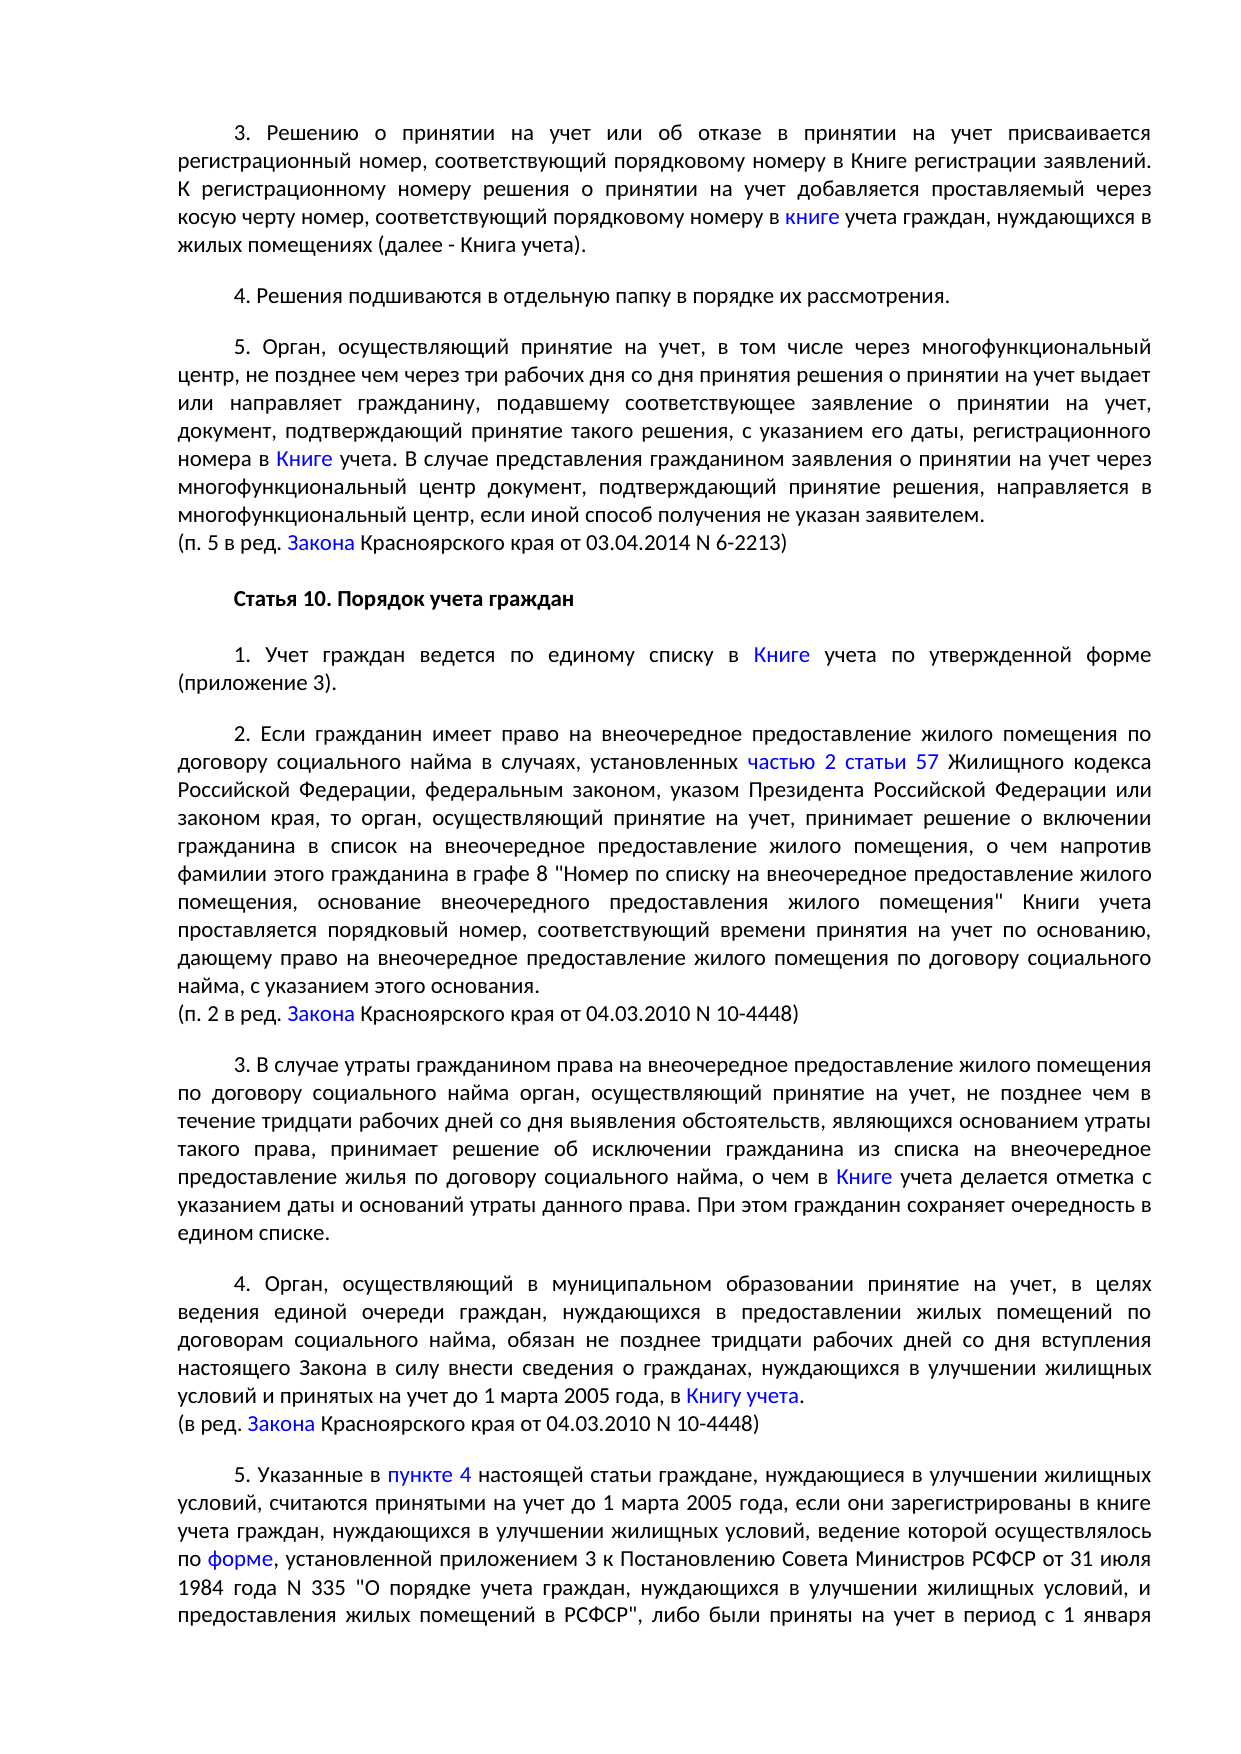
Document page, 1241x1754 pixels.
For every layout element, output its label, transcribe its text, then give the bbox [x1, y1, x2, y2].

text 4. Орган, осуществляющий в муниципальном образовании принятие на учет, в целях ведения единой очереди граждан, нуждающихся в предоставлении жилых помещений по договорам социального найма, обязан не позднее тридцати рабочих дней со дня вступления настоящего Закона в силу внести сведения о гражданах, нуждающихся в улучшении жилищных условий и принятых на учет до 1 марта 2005 года, в Книгу учета. [177, 1269, 1152, 1409]
text 3. Решению о принятии на учет или об отказе в принятии на учет присваивается регистрационный номер, соответствующий порядковому номеру в Книге регистрации заявлений. К регистрационному номеру решения о принятии на учет добавляется проставляемый через косую черту номер, соответствующий порядковому номеру в книге учета граждан, нуждающихся в жилых помещениях (далее - Книга учета). [177, 118, 1152, 258]
text 4. Решения подшиваются в отдельную папку в порядке их рассмотрения. [177, 281, 1152, 309]
title Статья 10. Порядок учета граждан [177, 584, 1152, 612]
text (п. 2 в ред. Закона Красноярского края от 04.03.2010 N 10-4448) [177, 999, 1152, 1027]
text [177, 1461, 1152, 1629]
text 5. Орган, осуществляющий принятие на учет, в том числе через многофункциональный центр, не позднее чем через три рабочих дня со дня принятия решения о принятии на учет выдает или направляет гражданину, подавшему соответствующее заявление о принятии на учет, документ, подтверждающий принятие такого решения, с указанием его даты, регистрационного номера в Книге учета. В случае представления гражданином заявления о принятии на учет через многофункциональный центр документ, подтверждающий принятие решения, направляется в многофункциональный центр, если иной способ получения не указан заявителем. [177, 332, 1152, 528]
text (в ред. Закона Красноярского края от 04.03.2010 N 10-4448) [177, 1409, 1152, 1438]
text 3. В случае утраты гражданином права на внеочередное предоставление жилого помещения по договору социального найма орган, осуществляющий принятие на учет, не позднее чем в течение тридцати рабочих дней со дня выявления обстоятельств, являющихся основанием утраты такого права, принимает решение об исключении гражданина из списка на внеочередное предоставление жилья по договору социального найма, о чем в Книге учета делается отметка с указанием даты и оснований утраты данного права. При этом гражданин сохраняет очередность в едином списке. [177, 1050, 1152, 1247]
text 2. Если гражданин имеет право на внеочередное предоставление жилого помещения по договору социального найма в случаях, установленных частью 2 статьи 57 Жилищного кодекса Российской Федерации, федеральным законом, указом Президента Российской Федерации или законом края, то орган, осуществляющий принятие на учет, принимает решение о включении гражданина в список на внеочередное предоставление жилого помещения, о чем напротив фамилии этого гражданина в графе 8 "Номер по списку на внеочередное предоставление жилого помещения, основание внеочередного предоставления жилого помещения" Книги учета проставляется порядковый номер, соответствующий времени принятия на учет по основанию, дающему право на внеочередное предоставление жилого помещения по договору социального найма, с указанием этого основания. [177, 719, 1152, 999]
text 1. Учет граждан ведется по единому списку в Книге учета по утвержденной форме (приложение 3). [177, 640, 1152, 696]
text (п. 5 в ред. Закона Красноярского края от 03.04.2014 N 6-2213) [177, 528, 1152, 556]
